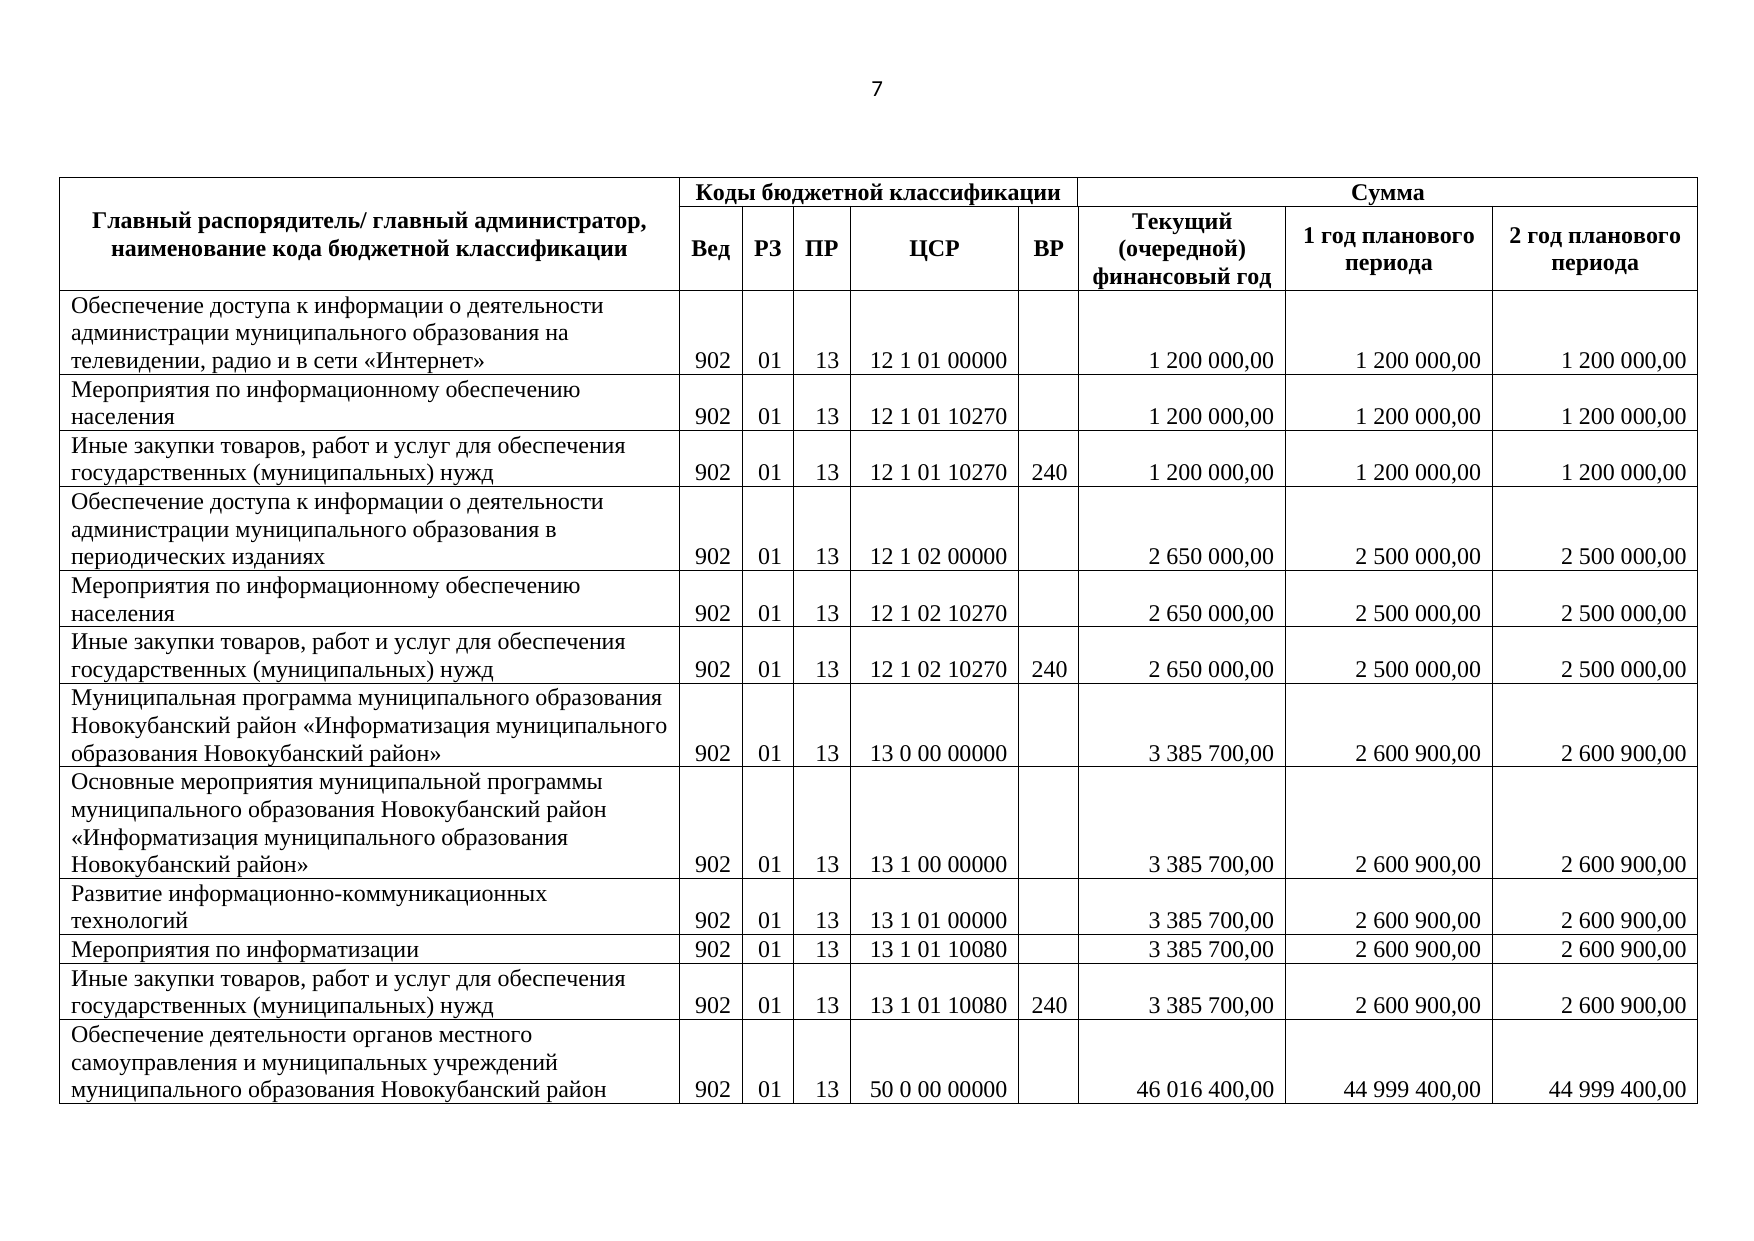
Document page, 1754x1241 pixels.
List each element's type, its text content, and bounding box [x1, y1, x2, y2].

table_cell [1019, 291, 1078, 373]
table_cell 12 1 01 00000 [851, 291, 1018, 373]
table_cell 2 500 000,00 [1493, 627, 1697, 682]
table_cell 13 1 01 10080 [851, 964, 1018, 1019]
table_cell 12 1 02 10270 [851, 627, 1018, 682]
table_header Коды бюджетной классификации [680, 178, 1077, 206]
table_cell 01 [743, 571, 793, 626]
table_cell Текущий (очередной) финансовый год [1079, 207, 1285, 290]
table_cell 01 [743, 935, 793, 963]
table_cell 13 [794, 767, 850, 878]
table_cell Мероприятия по информационному обеспечению населения [60, 375, 679, 430]
table_cell 2 650 000,00 [1079, 487, 1285, 570]
table_cell Муниципальная программа муниципального образования Новокубанский район «Информатизация муниципального образования Новокубанский район» [60, 684, 679, 766]
table_cell [1019, 767, 1078, 878]
table_cell 1 200 000,00 [1079, 291, 1285, 373]
table_cell 902 [680, 1020, 742, 1103]
table_cell Основные мероприятия муниципальной программы муниципального образования Новокубанский район «Информатизация муниципального образования Новокубанский район» [60, 767, 679, 878]
table_cell [1019, 935, 1078, 963]
table_cell 2 500 000,00 [1286, 571, 1492, 626]
table_cell 01 [743, 964, 793, 1019]
table_cell ВР [1019, 207, 1078, 290]
table_cell 01 [743, 1020, 793, 1103]
table_cell Иные закупки товаров, работ и услуг для обеспечения государственных (муниципальных) нужд [60, 431, 679, 486]
table_cell 13 [794, 964, 850, 1019]
table_cell 902 [680, 571, 742, 626]
table_cell 01 [743, 627, 793, 682]
table_cell 1 год планового периода [1286, 207, 1492, 290]
table_cell [1019, 879, 1078, 934]
table_cell 1 200 000,00 [1493, 431, 1697, 486]
table_cell 01 [743, 487, 793, 570]
table_cell 13 [794, 879, 850, 934]
table_cell Иные закупки товаров, работ и услуг для обеспечения государственных (муниципальных) нужд [60, 964, 679, 1019]
table_cell 902 [680, 487, 742, 570]
table_cell Мероприятия по информатизации [60, 935, 679, 963]
table_header Сумма [1078, 178, 1697, 206]
table_cell 902 [680, 431, 742, 486]
table_cell 46 016 400,00 [1079, 1020, 1285, 1103]
table_cell 12 1 02 00000 [851, 487, 1018, 570]
table_cell 1 200 000,00 [1286, 291, 1492, 373]
table_cell 1 200 000,00 [1493, 291, 1697, 373]
table_cell 240 [1019, 627, 1078, 682]
table_cell 2 600 900,00 [1286, 767, 1492, 878]
table_cell 1 200 000,00 [1286, 431, 1492, 486]
table_cell 12 1 02 10270 [851, 571, 1018, 626]
table_cell 13 [794, 487, 850, 570]
table_cell 2 650 000,00 [1079, 627, 1285, 682]
table_cell 13 [794, 684, 850, 766]
table_cell 13 [794, 431, 850, 486]
table_cell 240 [1019, 431, 1078, 486]
table_cell 1 200 000,00 [1079, 431, 1285, 486]
table_cell 01 [743, 431, 793, 486]
table_cell 13 1 01 00000 [851, 879, 1018, 934]
table_cell 902 [680, 935, 742, 963]
table_cell 2 600 900,00 [1286, 964, 1492, 1019]
table_header Главный распорядитель/ главный администратор, наименование кода бюджетной классификации [60, 178, 679, 290]
table_cell 902 [680, 767, 742, 878]
table_cell 2 600 900,00 [1493, 964, 1697, 1019]
table_cell 2 600 900,00 [1493, 935, 1697, 963]
table_cell 13 [794, 375, 850, 430]
table_cell Обеспечение доступа к информации о деятельности администрации муниципального образования в периодических изданиях [60, 487, 679, 570]
table_cell 1 200 000,00 [1493, 375, 1697, 430]
table_cell [1019, 375, 1078, 430]
table_cell 3 385 700,00 [1079, 767, 1285, 878]
table_cell 240 [1019, 964, 1078, 1019]
table_cell 2 500 000,00 [1493, 571, 1697, 626]
table_cell Обеспечение доступа к информации о деятельности администрации муниципального образования на телевидении, радио и в сети «Интернет» [60, 291, 679, 373]
table_cell ЦСР [851, 207, 1018, 290]
table_cell 13 [794, 291, 850, 373]
table_cell 902 [680, 964, 742, 1019]
table_cell 50 0 00 00000 [851, 1020, 1018, 1103]
table_cell Обеспечение деятельности органов местного самоуправления и муниципальных учреждений муниципального образования Новокубанский район [60, 1020, 679, 1103]
table_cell 12 1 01 10270 [851, 375, 1018, 430]
table_cell 2 500 000,00 [1493, 487, 1697, 570]
table_cell [1019, 1020, 1078, 1103]
table_cell Иные закупки товаров, работ и услуг для обеспечения государственных (муниципальных) нужд [60, 627, 679, 682]
table_cell 44 999 400,00 [1286, 1020, 1492, 1103]
table_cell 2 600 900,00 [1286, 684, 1492, 766]
table_cell 01 [743, 291, 793, 373]
table_cell 13 0 00 00000 [851, 684, 1018, 766]
table_cell 3 385 700,00 [1079, 684, 1285, 766]
table_cell Развитие информационно-коммуникационных технологий [60, 879, 679, 934]
table_cell 902 [680, 627, 742, 682]
table_cell [1019, 684, 1078, 766]
table_cell 2 500 000,00 [1286, 627, 1492, 682]
table_cell 902 [680, 879, 742, 934]
table_cell 2 600 900,00 [1493, 767, 1697, 878]
table_cell 01 [743, 767, 793, 878]
table_cell 902 [680, 375, 742, 430]
table_cell 902 [680, 291, 742, 373]
table_cell 902 [680, 684, 742, 766]
table_cell 2 600 900,00 [1493, 684, 1697, 766]
table_cell Мероприятия по информационному обеспечению населения [60, 571, 679, 626]
table_cell 3 385 700,00 [1079, 935, 1285, 963]
table_cell 2 600 900,00 [1286, 935, 1492, 963]
table_cell 2 600 900,00 [1286, 879, 1492, 934]
table_cell 1 200 000,00 [1079, 375, 1285, 430]
table_cell 13 [794, 935, 850, 963]
table_cell 13 [794, 627, 850, 682]
table_cell 13 [794, 1020, 850, 1103]
table_cell 2 650 000,00 [1079, 571, 1285, 626]
table_cell 13 1 00 00000 [851, 767, 1018, 878]
table_cell 1 200 000,00 [1286, 375, 1492, 430]
table_cell ПР [794, 207, 850, 290]
table_cell 13 [794, 571, 850, 626]
table_cell 2 500 000,00 [1286, 487, 1492, 570]
table_cell 2 год планового периода [1493, 207, 1697, 290]
table_cell 13 1 01 10080 [851, 935, 1018, 963]
table_cell 3 385 700,00 [1079, 964, 1285, 1019]
table_cell 44 999 400,00 [1493, 1020, 1697, 1103]
table_cell 01 [743, 879, 793, 934]
table_cell [1019, 571, 1078, 626]
table_cell Вед [680, 207, 742, 290]
table_cell 3 385 700,00 [1079, 879, 1285, 934]
table_cell 01 [743, 375, 793, 430]
table_cell [1019, 487, 1078, 570]
table_cell 2 600 900,00 [1493, 879, 1697, 934]
table_cell РЗ [743, 207, 793, 290]
table_cell 01 [743, 684, 793, 766]
table_cell 12 1 01 10270 [851, 431, 1018, 486]
